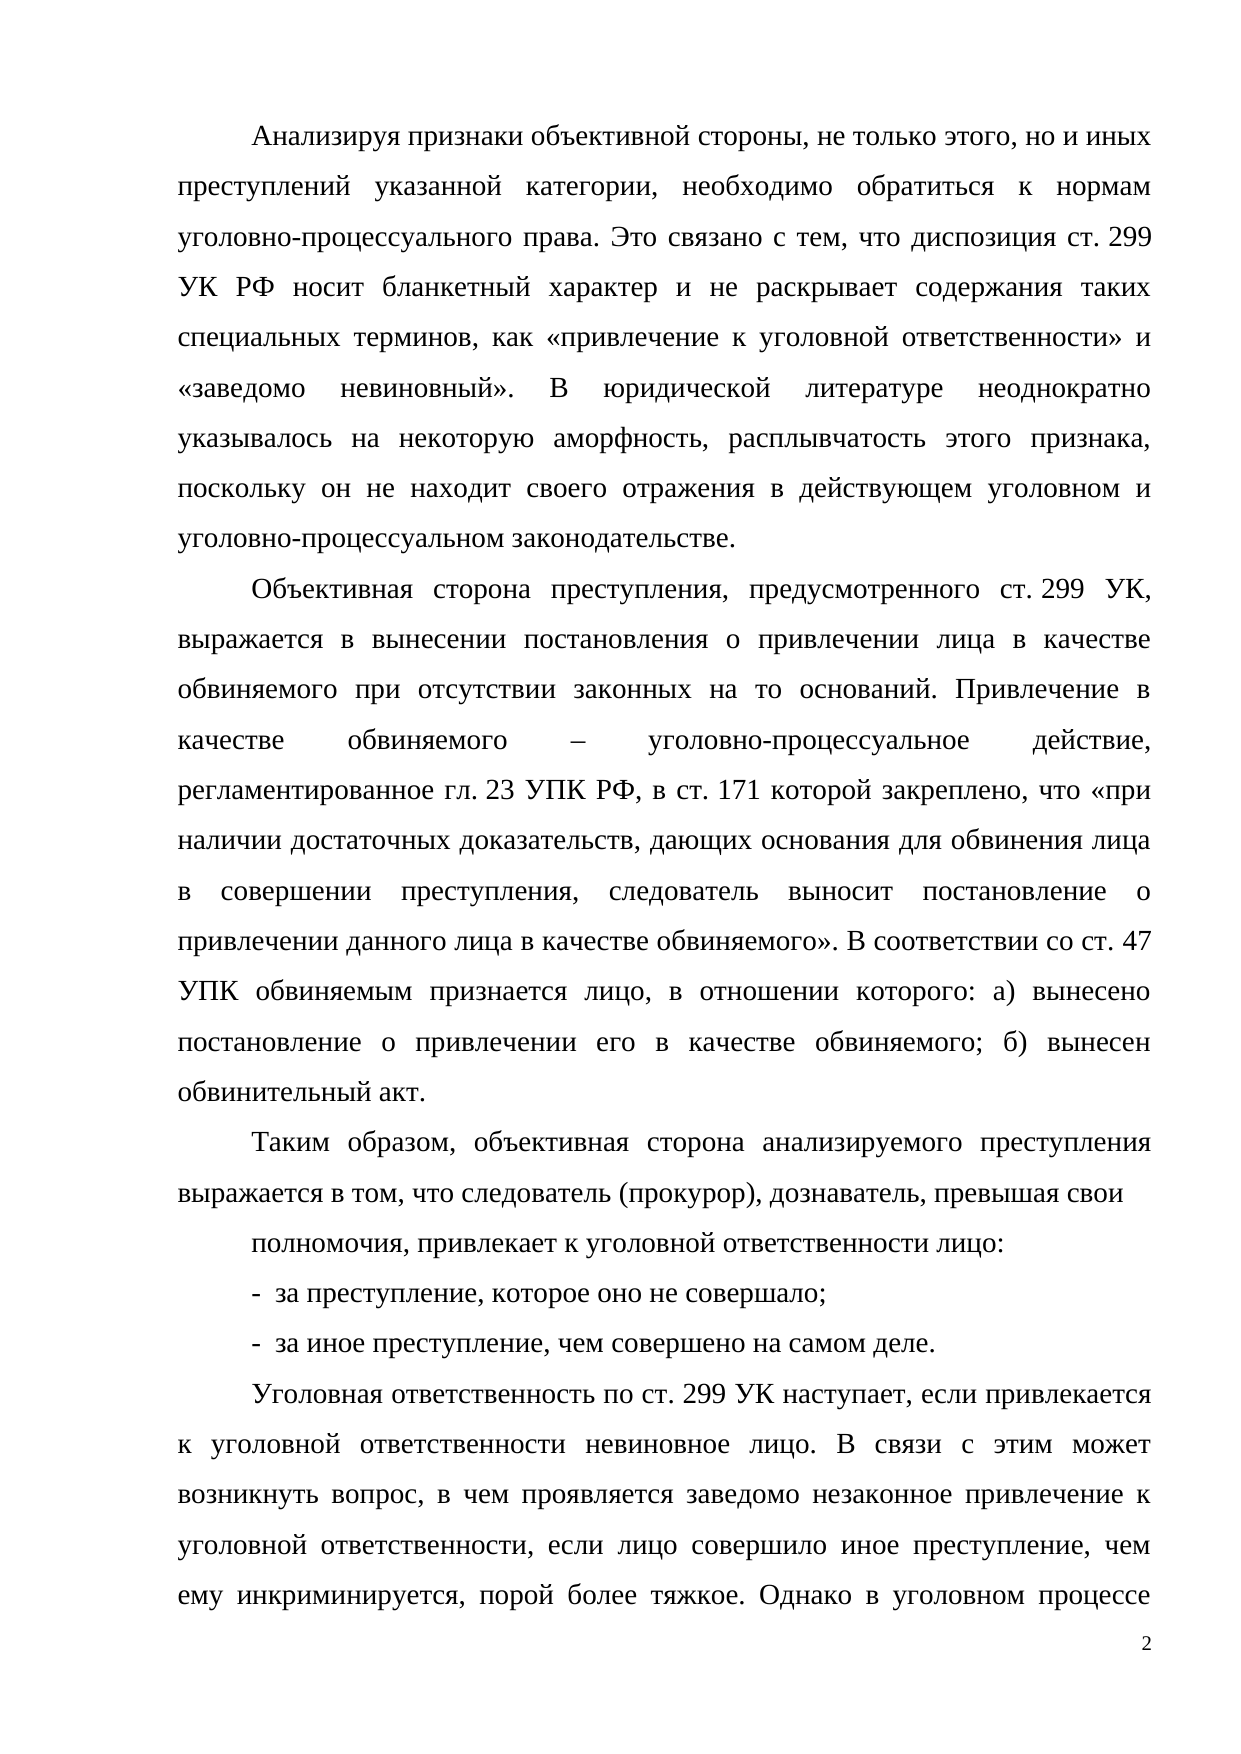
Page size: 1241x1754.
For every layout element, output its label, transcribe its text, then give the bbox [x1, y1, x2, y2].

list за преступление, которое оно не совершало; [177, 1275, 1152, 1309]
text Таким образом, объективная сторона анализируемого преступления выражается в том, что следователь (прокурор), дознаватель, превышая свои [177, 1124, 1152, 1208]
text Анализируя признаки объективной стороны, не только этого, но и иных преступлений указанной категории, необходимо обратиться к нормам уголовно-процессуального права. Это связано с тем, что диспозиция ст. 299 УК РФ носит бланкетный характер и не раскрывает содержания таких специальных терминов, как «привлечение к уголовной ответственности» и «заведомо невиновный». В юридической литературе неоднократно указывалось на некоторую аморфность, расплывчатость этого признака, поскольку он не находит своего отражения в действующем уголовном и уголовно-процессуальном законодательстве. [177, 118, 1152, 554]
list за иное преступление, чем совершено на самом деле. [177, 1326, 1152, 1359]
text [177, 1376, 1152, 1611]
text Объективная сторона преступления, предусмотренного ст. 299 УК, выражается в вынесении постановления о привлечении лица в качестве обвиняемого при отсутствии законных на то оснований. Привлечение в качестве обвиняемого – уголовно-процессуальное действие, регламентированное гл. 23 УПК РФ, в ст. 171 которой закреплено, что «при наличии достаточных доказательств, дающих основания для обвинения лица в совершении преступления, следователь выносит постановление о привлечении данного лица в качестве обвиняемого». В соответствии со ст. 47 УПК обвиняемым признается лицо, в отношении которого: а) вынесено постановление о привлечении его в качестве обвиняемого; б) вынесен обвинительный акт. [177, 571, 1152, 1108]
text полномочия, привлекает к уголовной ответственности лицо: [177, 1225, 1152, 1258]
